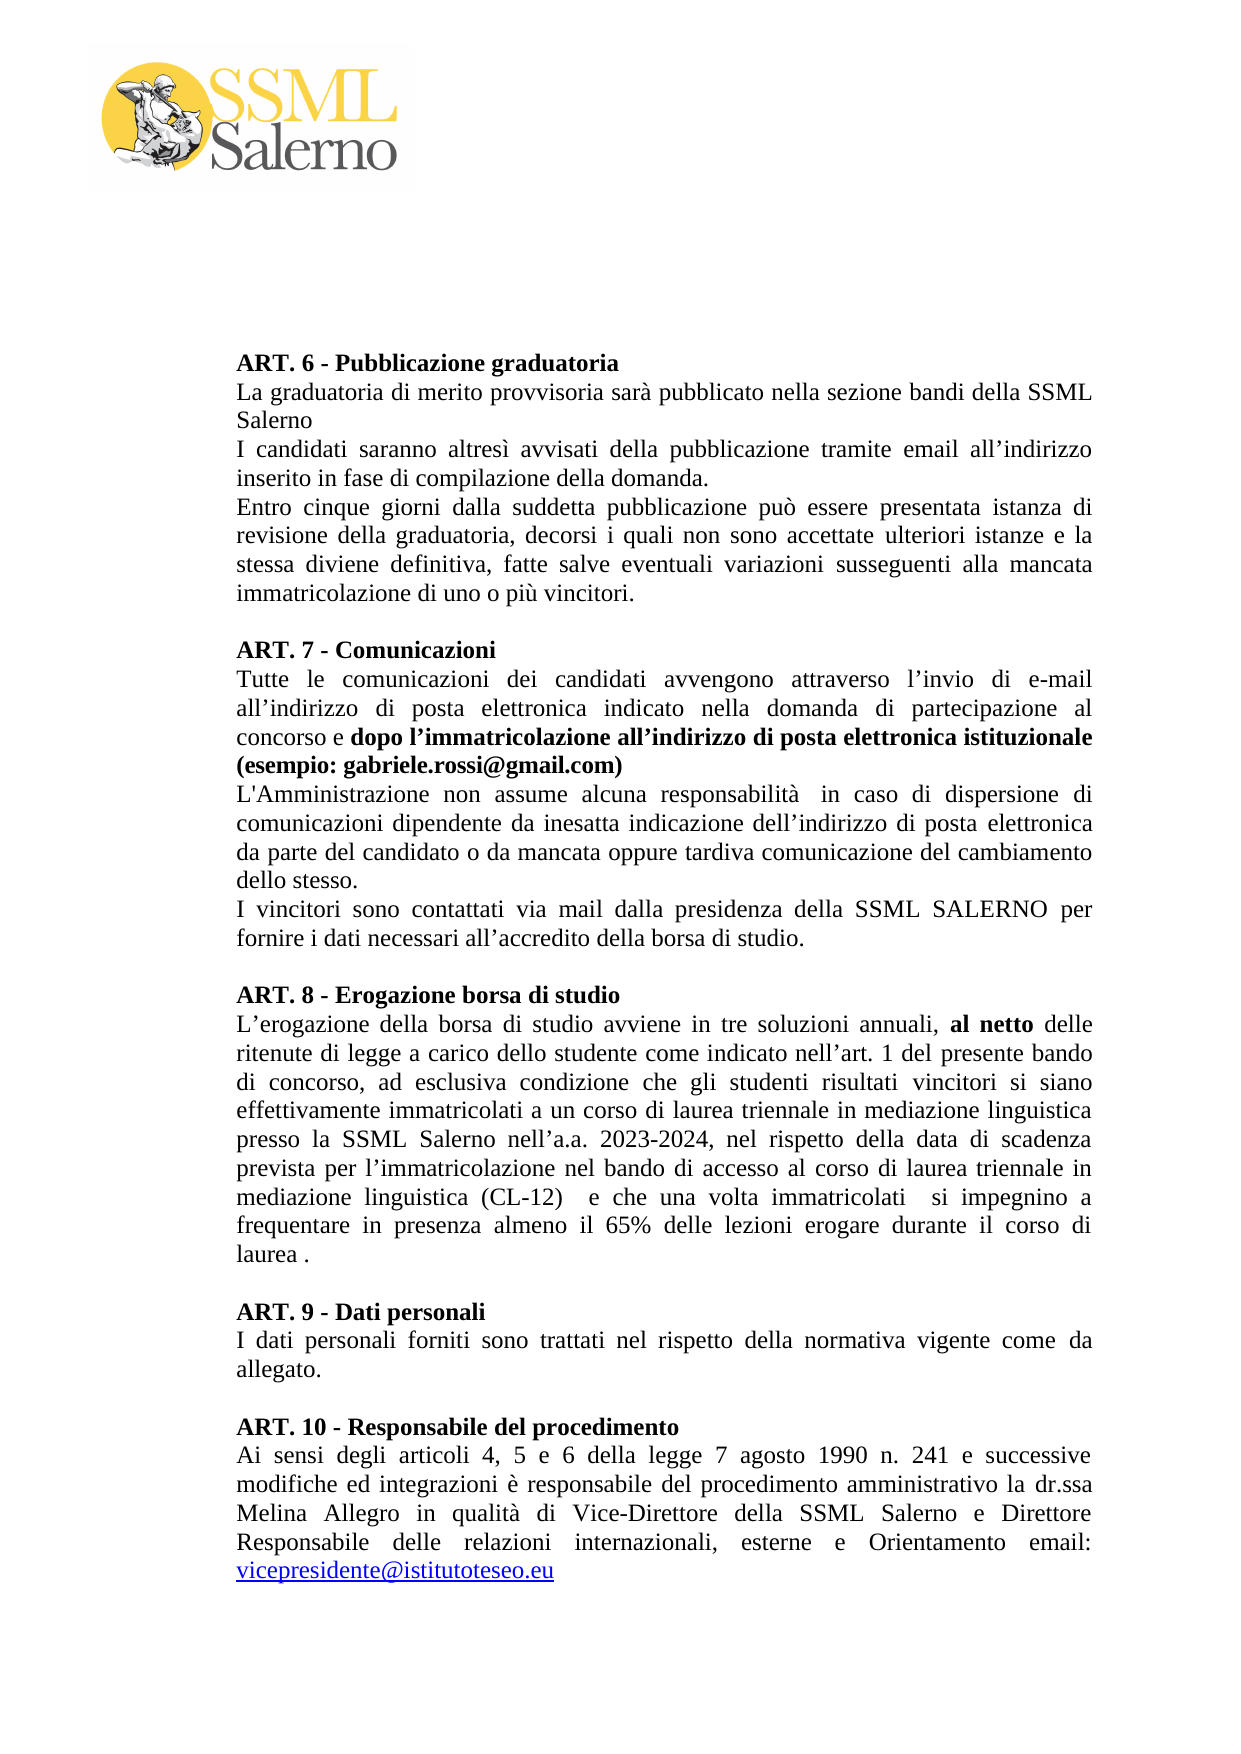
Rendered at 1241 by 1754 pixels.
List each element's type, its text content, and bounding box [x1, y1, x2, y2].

text I vincitori sono contattati via mail dalla presidenza della SSML SALERNO per fornire i dati necessari all’accredito della borsa di studio. [236, 894, 1093, 952]
subtitle ART. 7 - Comunicazioni [236, 635, 1105, 664]
text L’erogazione della borsa di studio avviene in tre soluzioni annuali, al netto delle ritenute di legge a carico dello studente come indicato nell’art. 1 del presente bando di concorso, ad esclusiva condizione che gli studenti risultati vincitori si siano effettivamente immatricolati a un corso di laurea triennale in mediazione linguistica presso la SSML Salerno nell’a.a. 2023-2024, nel rispetto della data di scadenza prevista per l’immatricolazione nel bando di accesso al corso di laurea triennale in mediazione linguistica (CL-12) e che una volta immatricolati si impegnino a frequentare in presenza almeno il 65% delle lezioni erogare durante il corso di laurea . [236, 1009, 1093, 1268]
subtitle ART. 9 - Dati personali [236, 1297, 1105, 1325]
text I candidati saranno altresì avvisati della pubblicazione tramite email all’indirizzo inserito in fase di compilazione della domanda. [236, 434, 1093, 492]
subtitle ART. 10 - Responsabile del procedimento [236, 1412, 1105, 1440]
picture [87, 43, 415, 193]
text Ai sensi degli articoli 4, 5 e 6 della legge 7 agosto 1990 n. 241 e successive modifiche ed integrazioni è responsabile del procedimento amministrativo la dr.ssa Melina Allegro in qualità di Vice-Direttore della SSML Salerno e Direttore Responsabile delle relazioni internazionali, esterne e Orientamento email: vicepresidente@istitutoteseo.eu [236, 1440, 1093, 1584]
text I dati personali forniti sono trattati nel rispetto della normativa vigente come da allegato. [236, 1325, 1092, 1383]
subtitle ART. 6 - Pubblicazione graduatoria [236, 348, 1105, 377]
text L'Amministrazione non assume alcuna responsabilità in caso di dispersione di comunicazioni dipendente da inesatta indicazione dell’indirizzo di posta elettronica da parte del candidato o da mancata oppure tardiva comunicazione del cambiamento dello stesso. [236, 779, 1093, 894]
text Entro cinque giorni dalla suddetta pubblicazione può essere presentata istanza di revisione della graduatoria, decorsi i quali non sono accettate ulteriori istanze e la stessa diviene definitiva, fatte salve eventuali variazioni susseguenti alla mancata immatricolazione di uno o più vincitori. [236, 492, 1093, 607]
text Tutte le comunicazioni dei candidati avvengono attraverso l’invio di e-mail all’indirizzo di posta elettronica indicato nella domanda di partecipazione al concorso e dopo l’immatricolazione all’indirizzo di posta elettronica istituzionale (esempio: gabriele.rossi@gmail.com) [236, 664, 1093, 779]
subtitle ART. 8 - Erogazione borsa di studio [236, 980, 1105, 1009]
text La graduatoria di merito provvisoria sarà pubblicato nella sezione bandi della SSML Salerno [236, 377, 1093, 434]
